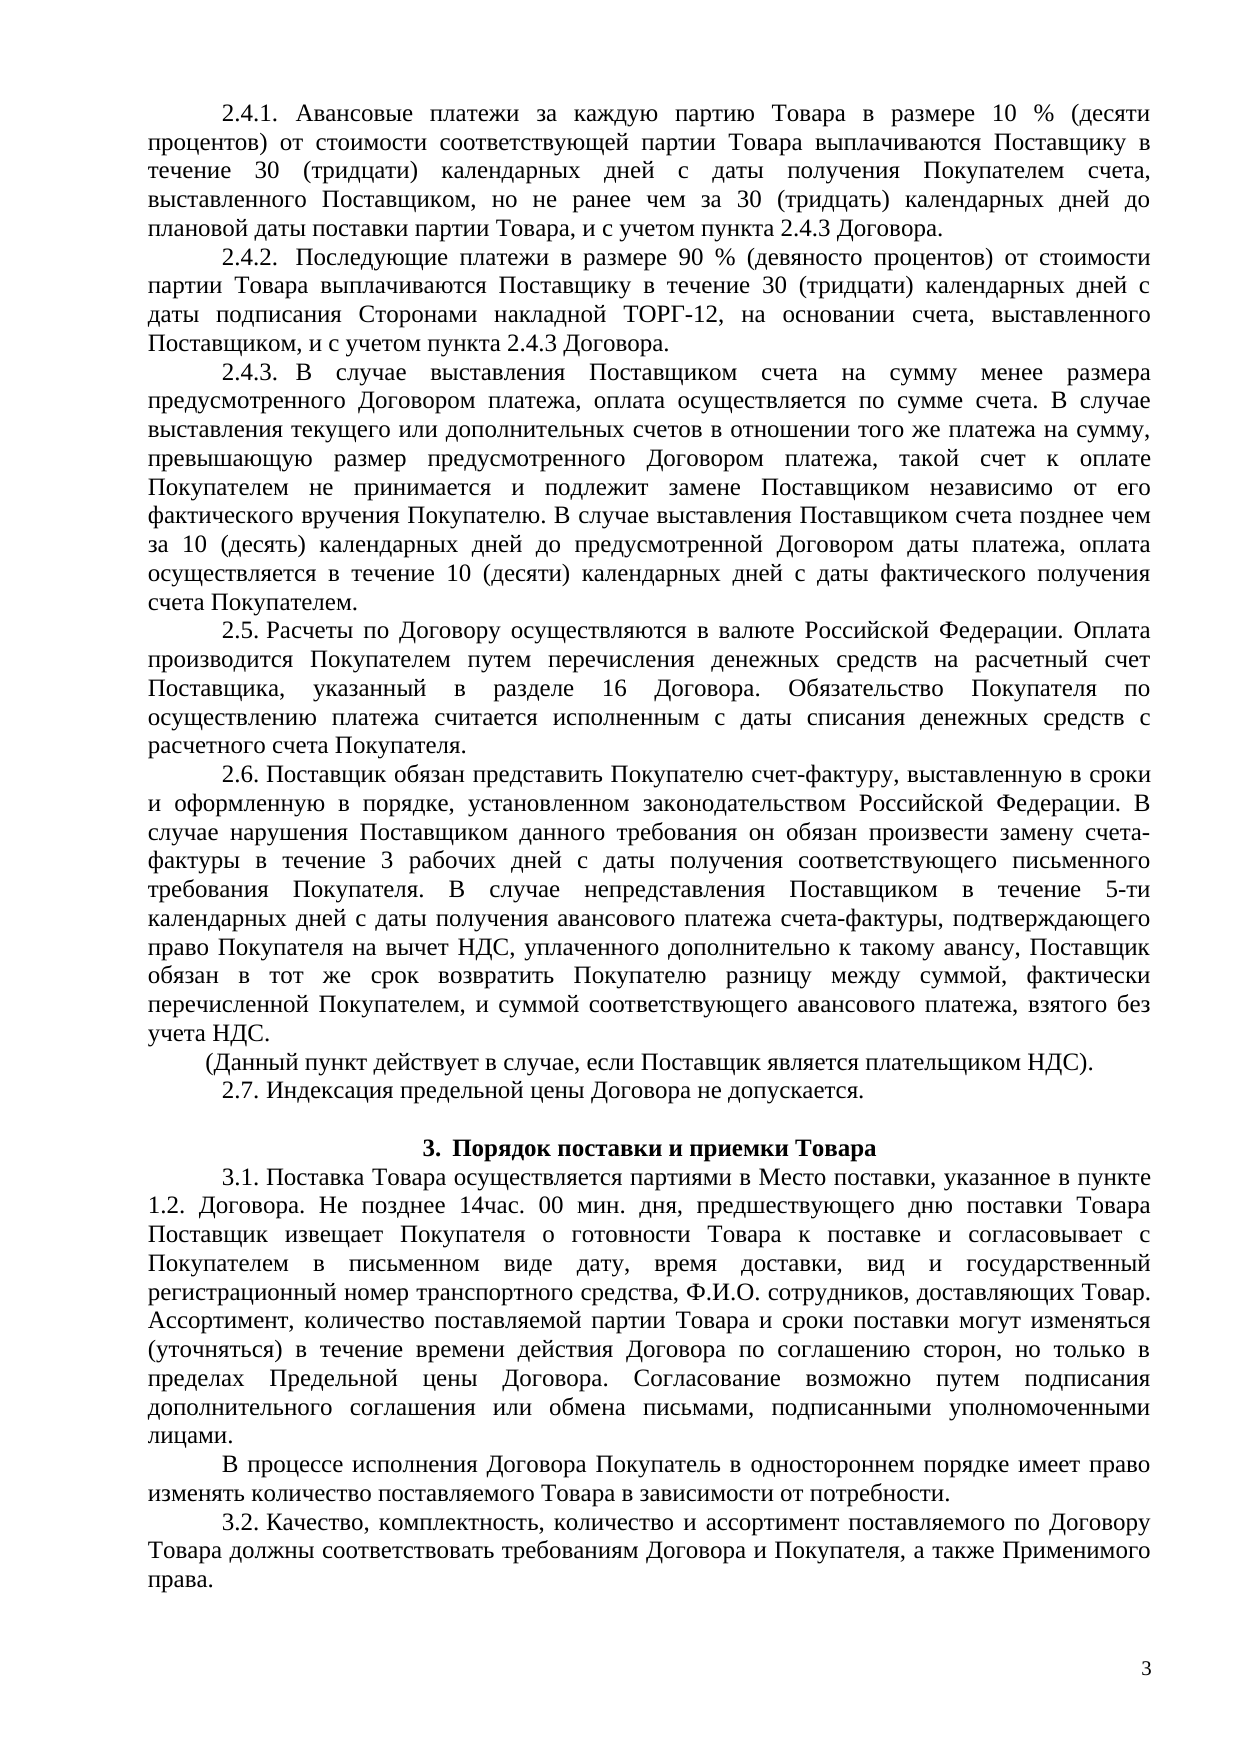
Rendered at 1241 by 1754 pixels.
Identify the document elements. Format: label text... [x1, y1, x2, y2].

list Поставка Товара осуществляется партиями в Место поставки, указанное в пункте 1.2. Договора. Не позднее 14час. 00 мин. дня, предшествующего дню поставки Товара Поставщик извещает Покупателя о готовности Товара к поставке и согласовывает с Покупателем в письменном виде дату, время доставки, вид и государственный регистрационный номер транспортного средства, Ф.И.О. сотрудников, доставляющих Товар. Ассортимент, количество поставляемой партии Товара и сроки поставки могут изменяться (уточняться) в течение времени действия Договора по соглашению сторон, но только в пределах Предельной цены Договора. Согласование возможно путем подписания дополнительного соглашения или обмена письмами, подписанными уполномоченными лицами. [148, 1162, 1152, 1449]
list Последующие платежи в размере 90 % (девяносто процентов) от стоимости партии Товара выплачиваются Поставщику в течение 30 (тридцати) календарных дней с даты подписания Сторонами накладной ТОРГ-12, на основании счета, выставленного Поставщиком, и с учетом пункта 2.4.3 Договора. [148, 242, 1152, 357]
list Расчеты по Договору осуществляются в валюте Российской Федерации. Оплата производится Покупателем путем перечисления денежных средств на расчетный счет Поставщика, указанный в разделе 16 Договора. Обязательство Покупателя по осуществлению платежа считается исполненным с даты списания денежных средств с расчетного счета Покупателя. [148, 615, 1152, 759]
list Индексация предельной цены Договора не допускается. [148, 1075, 1152, 1104]
list (Данный пункт действует в случае, если Поставщик является плательщиком НДС). [193, 1047, 1152, 1075]
list Авансовые платежи за каждую партию Товара в размере 10 % (десяти процентов) от стоимости соответствующей партии Товара выплачиваются Поставщику в течение 30 (тридцати) календарных дней с даты получения Покупателем счета, выставленного Поставщиком, но не ранее чем за 30 (тридцать) календарных дней до плановой даты поставки партии Товара, и с учетом пункта 2.4.3 Договора. [148, 98, 1152, 242]
list В случае выставления Поставщиком счета на сумму менее размера предусмотренного Договором платежа, оплата осуществляется по сумме счета. В случае выставления текущего или дополнительных счетов в отношении того же платежа на сумму, превышающую размер предусмотренного Договором платежа, такой счет к оплате Покупателем не принимается и подлежит замене Поставщиком независимо от его фактического вручения Покупателю. В случае выставления Поставщиком счета позднее чем за 10 (десять) календарных дней до предусмотренной Договором даты платежа, оплата осуществляется в течение 10 (десяти) календарных дней с даты фактического получения счета Покупателем. [148, 357, 1152, 615]
list Порядок поставки и приемки Товара [148, 1133, 1152, 1162]
list Качество, комплектность, количество и ассортимент поставляемого по Договору Товара должны соответствовать требованиям Договора и Покупателя, а также Применимого права. [148, 1507, 1152, 1593]
text В процессе исполнения Договора Покупатель в одностороннем порядке имеет право изменять количество поставляемого Товара в зависимости от потребности. [148, 1449, 1152, 1507]
list Поставщик обязан представить Покупателю счет-фактуру, выставленную в сроки и оформленную в порядке, установленном законодательством Российской Федерации. В случае нарушения Поставщиком данного требования он обязан произвести замену счета-фактуры в течение 3 рабочих дней с даты получения соответствующего письменного требования Покупателя. В случае непредставления Поставщиком в течение 5-ти календарных дней с даты получения авансового платежа счета-фактуры, подтверждающего право Покупателя на вычет НДС, уплаченного дополнительно к такому авансу, Поставщик обязан в тот же срок возвратить Покупателю разницу между суммой, фактически перечисленной Покупателем, и суммой соответствующего авансового платежа, взятого без учета НДС. [148, 759, 1152, 1047]
